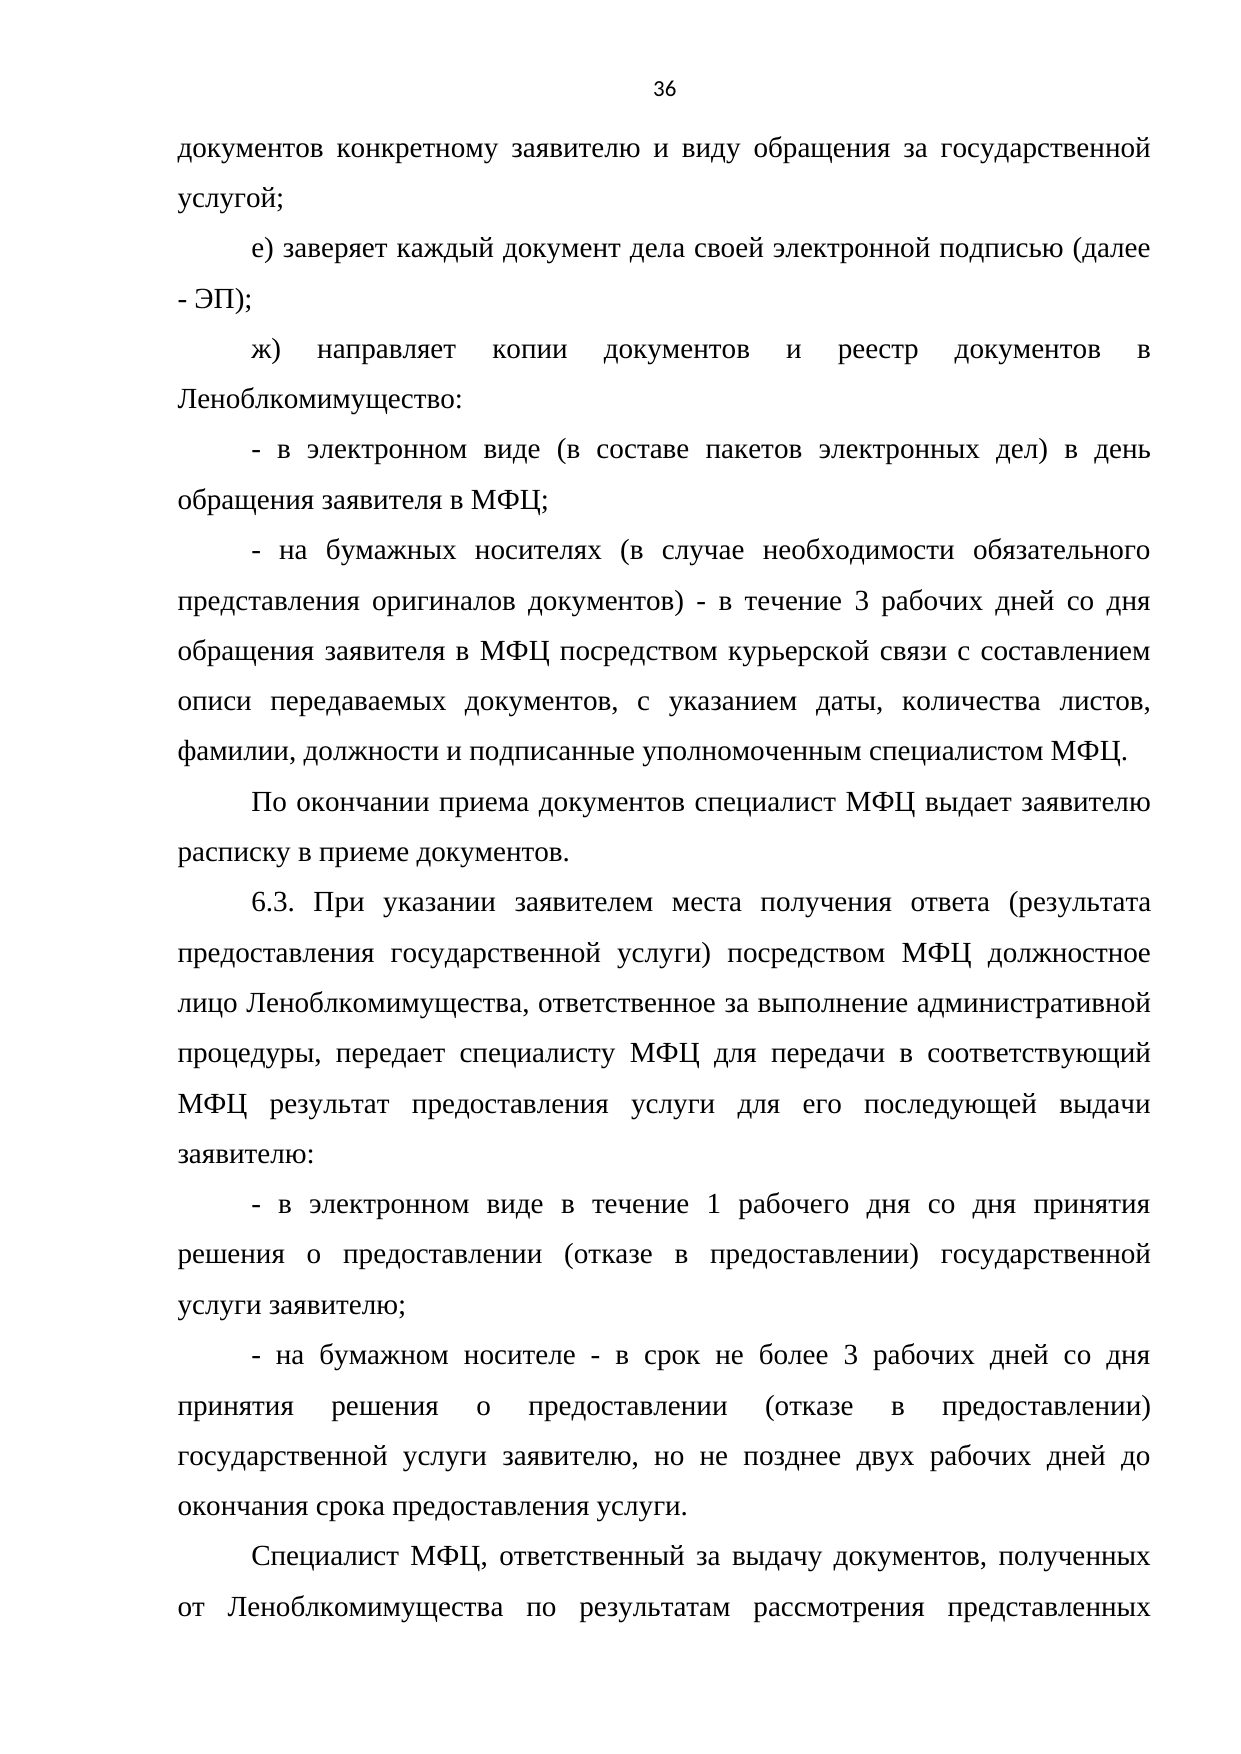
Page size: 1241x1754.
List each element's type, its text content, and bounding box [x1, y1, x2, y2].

text - в электронном виде (в составе пакетов электронных дел) в день обращения заявителя в МФЦ; [177, 432, 1152, 516]
text е) заверяет каждый документ дела своей электронной подписью (далее - ЭП); [177, 230, 1152, 314]
text - в электронном виде в течение 1 рабочего дня со дня принятия решения о предоставлении (отказе в предоставлении) государственной услуги заявителю; [177, 1186, 1152, 1321]
text По окончании приема документов специалист МФЦ выдает заявителю расписку в приеме документов. [177, 784, 1152, 868]
text ж) направляет копии документов и реестр документов в Леноблкомимущество: [177, 331, 1152, 415]
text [177, 1538, 1152, 1622]
text - на бумажном носителе - в срок не более 3 рабочих дней со дня принятия решения о предоставлении (отказе в предоставлении) государственной услуги заявителю, но не позднее двух рабочих дней до окончания срока предоставления услуги. [177, 1337, 1152, 1522]
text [177, 130, 1152, 214]
text 6.3. При указании заявителем места получения ответа (результата предоставления государственной услуги) посредством МФЦ должностное лицо Леноблкомимущества, ответственное за выполнение административной процедуры, передает специалисту МФЦ для передачи в соответствующий МФЦ результат предоставления услуги для его последующей выдачи заявителю: [177, 884, 1152, 1169]
text - на бумажных носителях (в случае необходимости обязательного представления оригиналов документов) - в течение 3 рабочих дней со дня обращения заявителя в МФЦ посредством курьерской связи с составлением описи передаваемых документов, с указанием даты, количества листов, фамилии, должности и подписанные уполномоченным специалистом МФЦ. [177, 532, 1152, 767]
